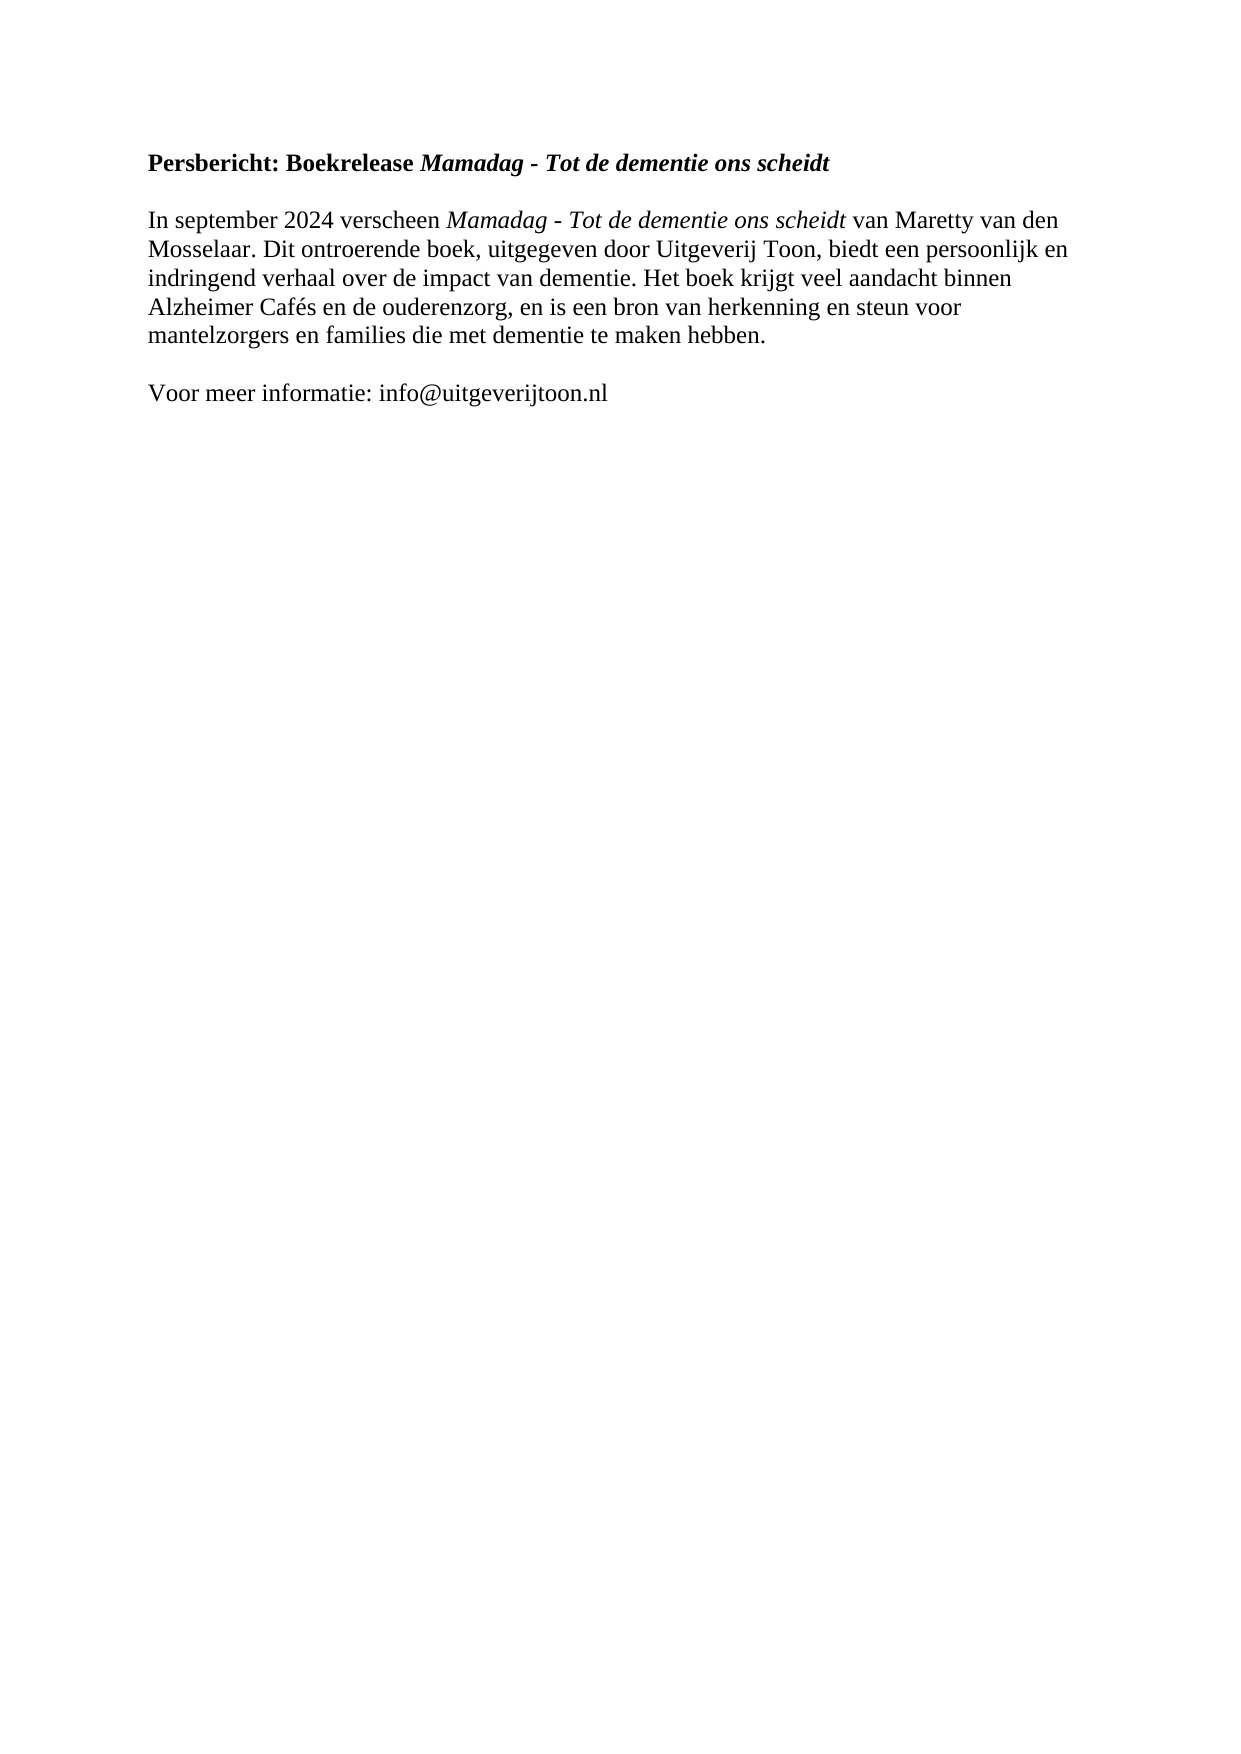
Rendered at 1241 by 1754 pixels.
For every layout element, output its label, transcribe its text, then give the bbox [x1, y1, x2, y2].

text Voor meer informatie: info@uitgeverijtoon.nl [148, 378, 1093, 407]
text Persbericht: Boekrelease Mamadag - Tot de dementie ons scheidt [148, 148, 1093, 176]
text In september 2024 verscheen Mamadag - Tot de dementie ons scheidt van Maretty van den Mosselaar. Dit ontroerende boek, uitgegeven door Uitgeverij Toon, biedt een persoonlijk en indringend verhaal over de impact van dementie. Het boek krijgt veel aandacht binnen Alzheimer Cafés en de ouderenzorg, en is een bron van herkenning en steun voor mantelzorgers en families die met dementie te maken hebben. [148, 206, 1093, 349]
